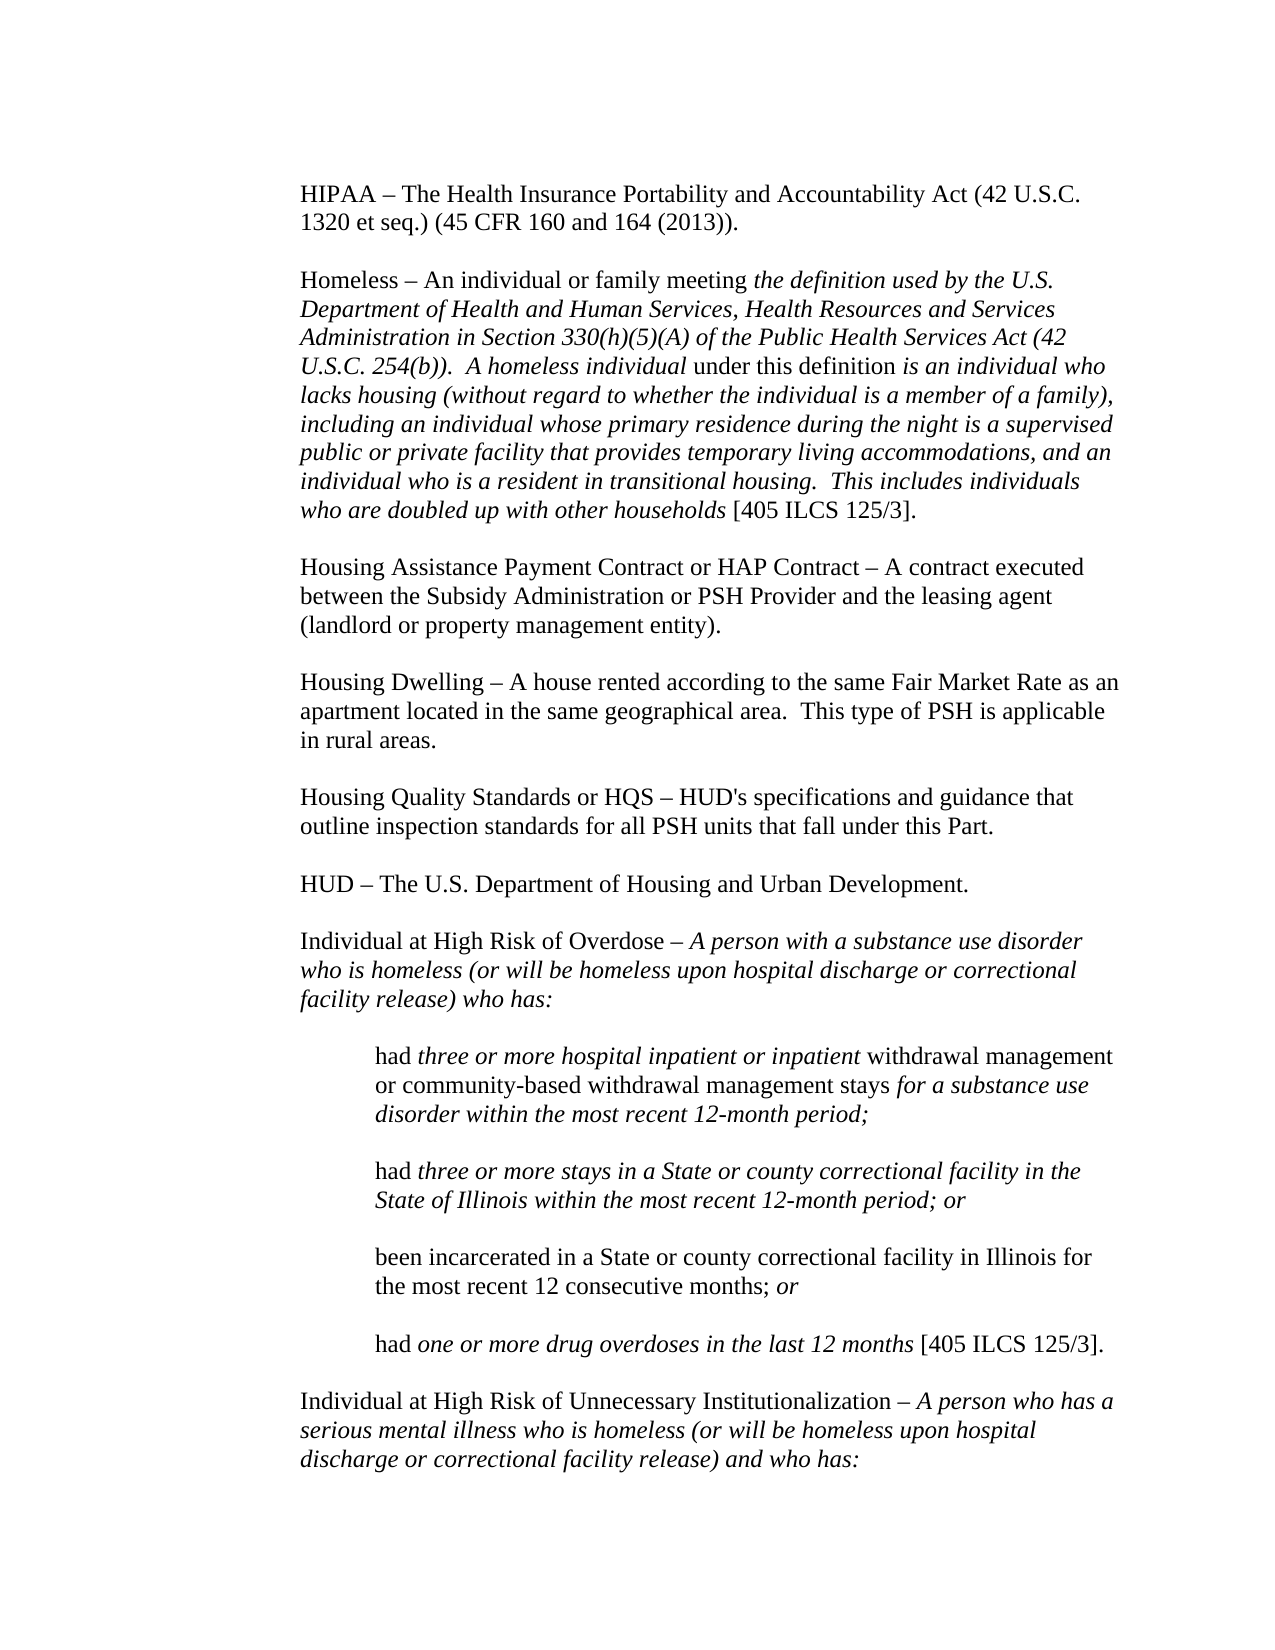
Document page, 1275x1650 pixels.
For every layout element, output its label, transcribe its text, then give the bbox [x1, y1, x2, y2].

text been incarcerated in a State or county correctional facility in Illinois for the most recent 12 consecutive months; or [375, 1242, 1125, 1300]
text Individual at High Risk of Unnecessary Institutionalization – A person who has a serious mental illness who is homeless (or will be homeless upon hospital discharge or correctional facility release) and who has: [300, 1386, 1125, 1472]
text HUD – The U.S. Department of Housing and Urban Development. [225, 869, 1125, 897]
text had three or more stays in a State or county correctional facility in the State of Illinois within the most recent 12-month period; or [375, 1156, 1125, 1214]
text Housing Assistance Payment Contract or HAP Contract – A contract executed between the Subsidy Administration or PSH Provider and the leasing agent (landlord or property management entity). [300, 552, 1125, 639]
text Housing Dwelling – A house rented according to the same Fair Market Rate as an apartment located in the same geographical area. This type of PSH is applicable in rural areas. [300, 667, 1125, 754]
text Individual at High Risk of Overdose – A person with a substance use disorder who is homeless (or will be homeless upon hospital discharge or correctional facility release) who has: [300, 926, 1125, 1012]
text had three or more hospital inpatient or inpatient withdrawal management or community-based withdrawal management stays for a substance use disorder within the most recent 12-month period; [375, 1041, 1125, 1127]
text HIPAA – The Health Insurance Portability and Accountability Act (42 U.S.C. 1320 et seq.) (45 CFR 160 and 164 (2013)). [300, 179, 1125, 236]
text Homeless – An individual or family meeting the definition used by the U.S. Department of Health and Human Services, Health Resources and Services Administration in Section 330(h)(5)(A) of the Public Health Services Act (42 U.S.C. 254(b)). A homeless individual under this definition is an individual who lacks housing (without regard to whether the individual is a member of a family), including an individual whose primary residence during the night is a supervised public or private facility that provides temporary living accommodations, and an individual who is a resident in transitional housing. This includes individuals who are doubled up with other households [405 ILCS 125/3]. [300, 265, 1125, 524]
text had one or more drug overdoses in the last 12 months [405 ILCS 125/3]. [375, 1329, 1125, 1357]
text Housing Quality Standards or HQS – HUD's specifications and guidance that outline inspection standards for all PSH units that fall under this Part. [300, 782, 1125, 840]
